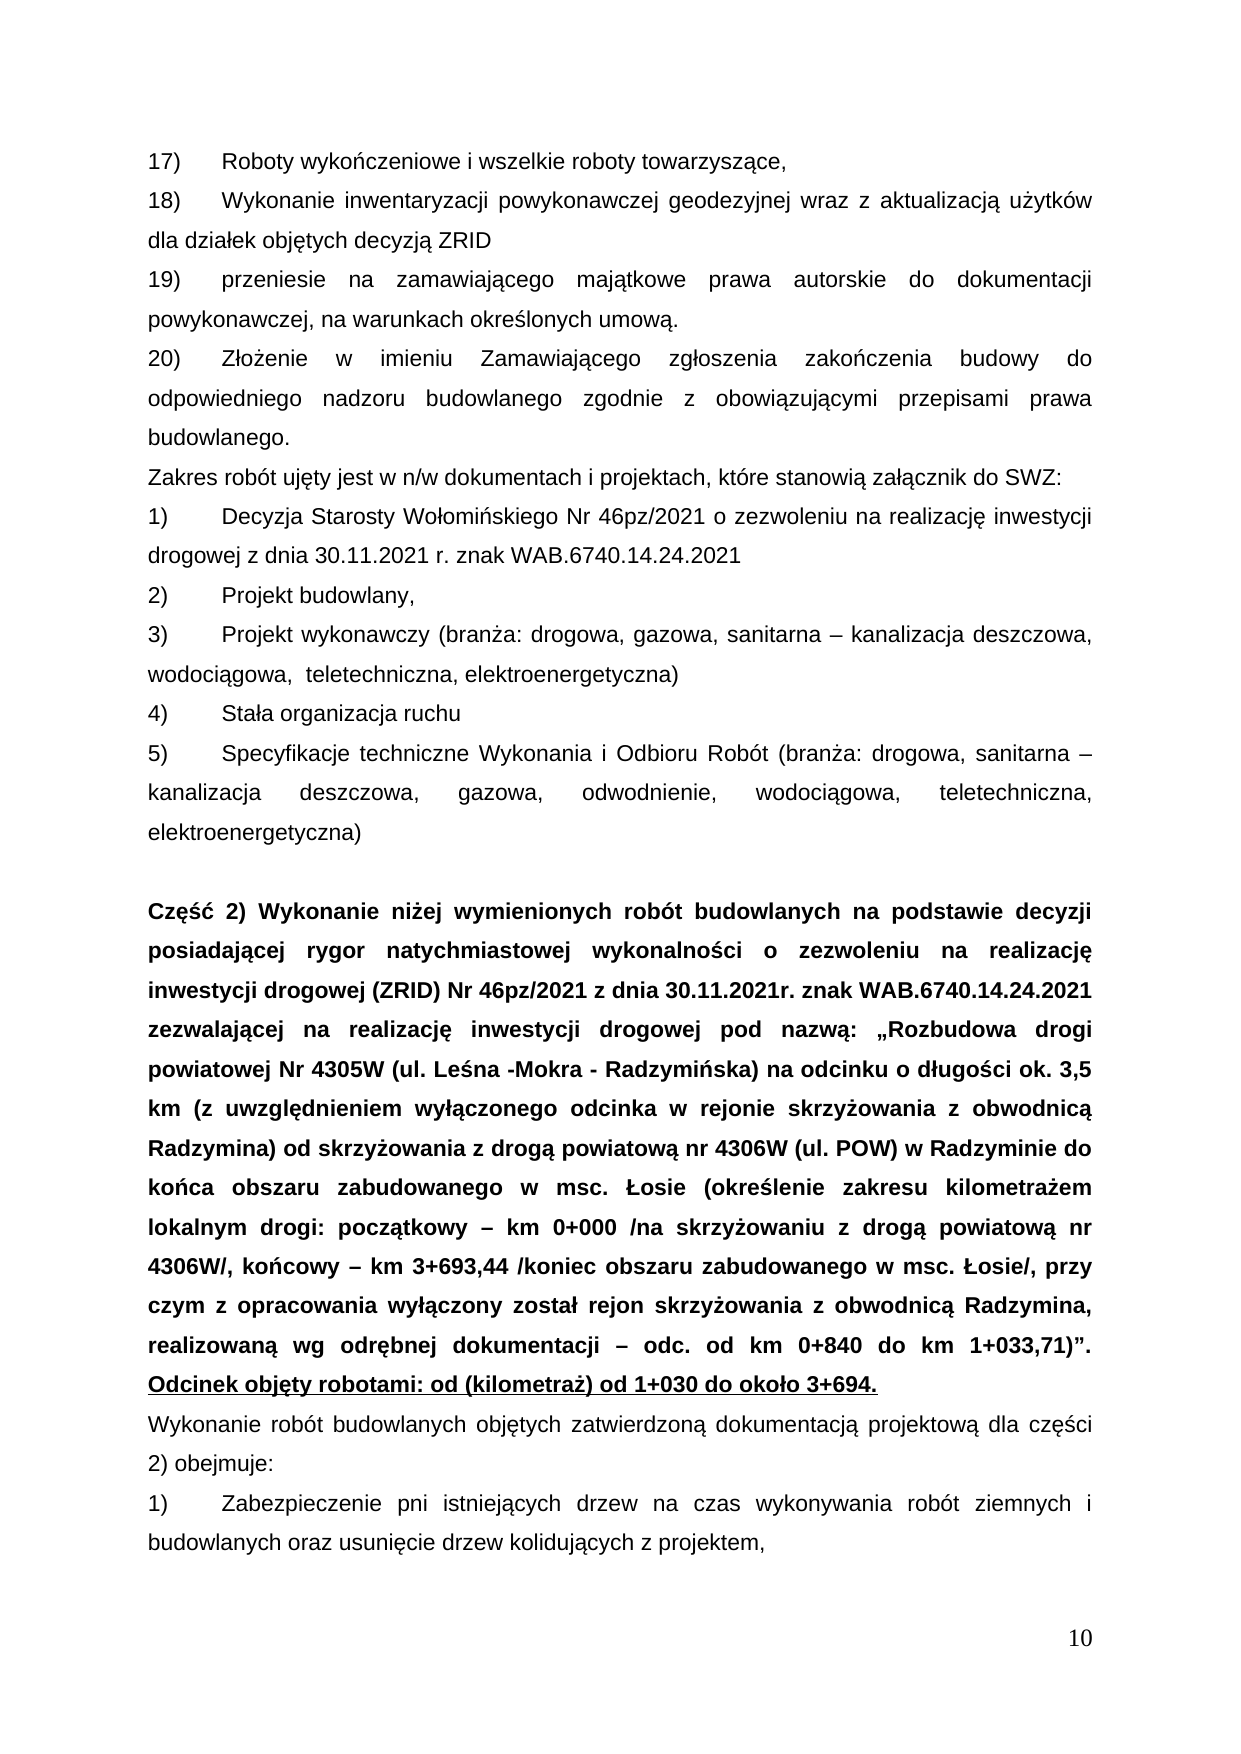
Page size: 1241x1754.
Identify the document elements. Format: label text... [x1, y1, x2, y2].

list Decyzja Starosty Wołomińskiego Nr 46pz/2021 o zezwoleniu na realizację inwestycji drogowej z dnia 30.11.2021 r. znak WAB.6740.14.24.2021 [148, 503, 1093, 569]
list Część 2) Wykonanie niżej wymienionych robót budowlanych na podstawie decyzji posiadającej rygor natychmiastowej wykonalności o zezwoleniu na realizację inwestycji drogowej (ZRID) Nr 46pz/2021 z dnia 30.11.2021r. znak WAB.6740.14.24.2021 zezwalającej na realizację inwestycji drogowej pod nazwą: „Rozbudowa drogi powiatowej Nr 4305W (ul. Leśna -Mokra - Radzymińska) na odcinku o długości ok. 3,5 km (z uwzględnieniem wyłączonego odcinka w rejonie skrzyżowania z obwodnicą Radzymina) od skrzyżowania z drogą powiatową nr 4306W (ul. POW) w Radzyminie do końca obszaru zabudowanego w msc. Łosie (określenie zakresu kilometrażem lokalnym drogi: początkowy – km 0+000 /na skrzyżowaniu z drogą powiatową nr 4306W/, końcowy – km 3+693,44 /koniec obszaru zabudowanego w msc. Łosie/, przy czym z opracowania wyłączony został rejon skrzyżowania z obwodnicą Radzymina, realizowaną wg odrębnej dokumentacji – odc. od km 0+840 do km 1+033,71)”. Odcinek objęty robotami: od (kilometraż) od 1+030 do około 3+694. [148, 898, 1093, 1398]
list Projekt budowlany, [148, 582, 1093, 608]
list Zakres robót ujęty jest w n/w dokumentach i projektach, które stanowią załącznik do SWZ: [148, 463, 1093, 490]
list Wykonanie inwentaryzacji powykonawczej geodezyjnej wraz z aktualizacją użytków dla działek objętych decyzją ZRID [148, 187, 1093, 253]
list Zabezpieczenie pni istniejących drzew na czas wykonywania robót ziemnych i budowlanych oraz usunięcie drzew kolidujących z projektem, [148, 1490, 1093, 1556]
list Projekt wykonawczy (branża: drogowa, gazowa, sanitarna – kanalizacja deszczowa, wodociągowa, teletechniczna, elektroenergetyczna) [148, 621, 1093, 687]
list Stała organizacja ruchu [148, 700, 1093, 727]
list Roboty wykończeniowe i wszelkie roboty towarzyszące, [148, 148, 1093, 174]
list Specyfikacje techniczne Wykonania i Odbioru Robót (branża: drogowa, sanitarna – kanalizacja deszczowa, gazowa, odwodnienie, wodociągowa, teletechniczna, elektroenergetyczna) [148, 740, 1093, 845]
list Złożenie w imieniu Zamawiającego zgłoszenia zakończenia budowy do odpowiedniego nadzoru budowlanego zgodnie z obowiązującymi przepisami prawa budowlanego. [148, 345, 1093, 450]
list przeniesie na zamawiającego majątkowe prawa autorskie do dokumentacji powykonawczej, na warunkach określonych umową. [148, 266, 1093, 332]
list Wykonanie robót budowlanych objętych zatwierdzoną dokumentacją projektową dla części 2) obejmuje: [148, 1411, 1093, 1477]
